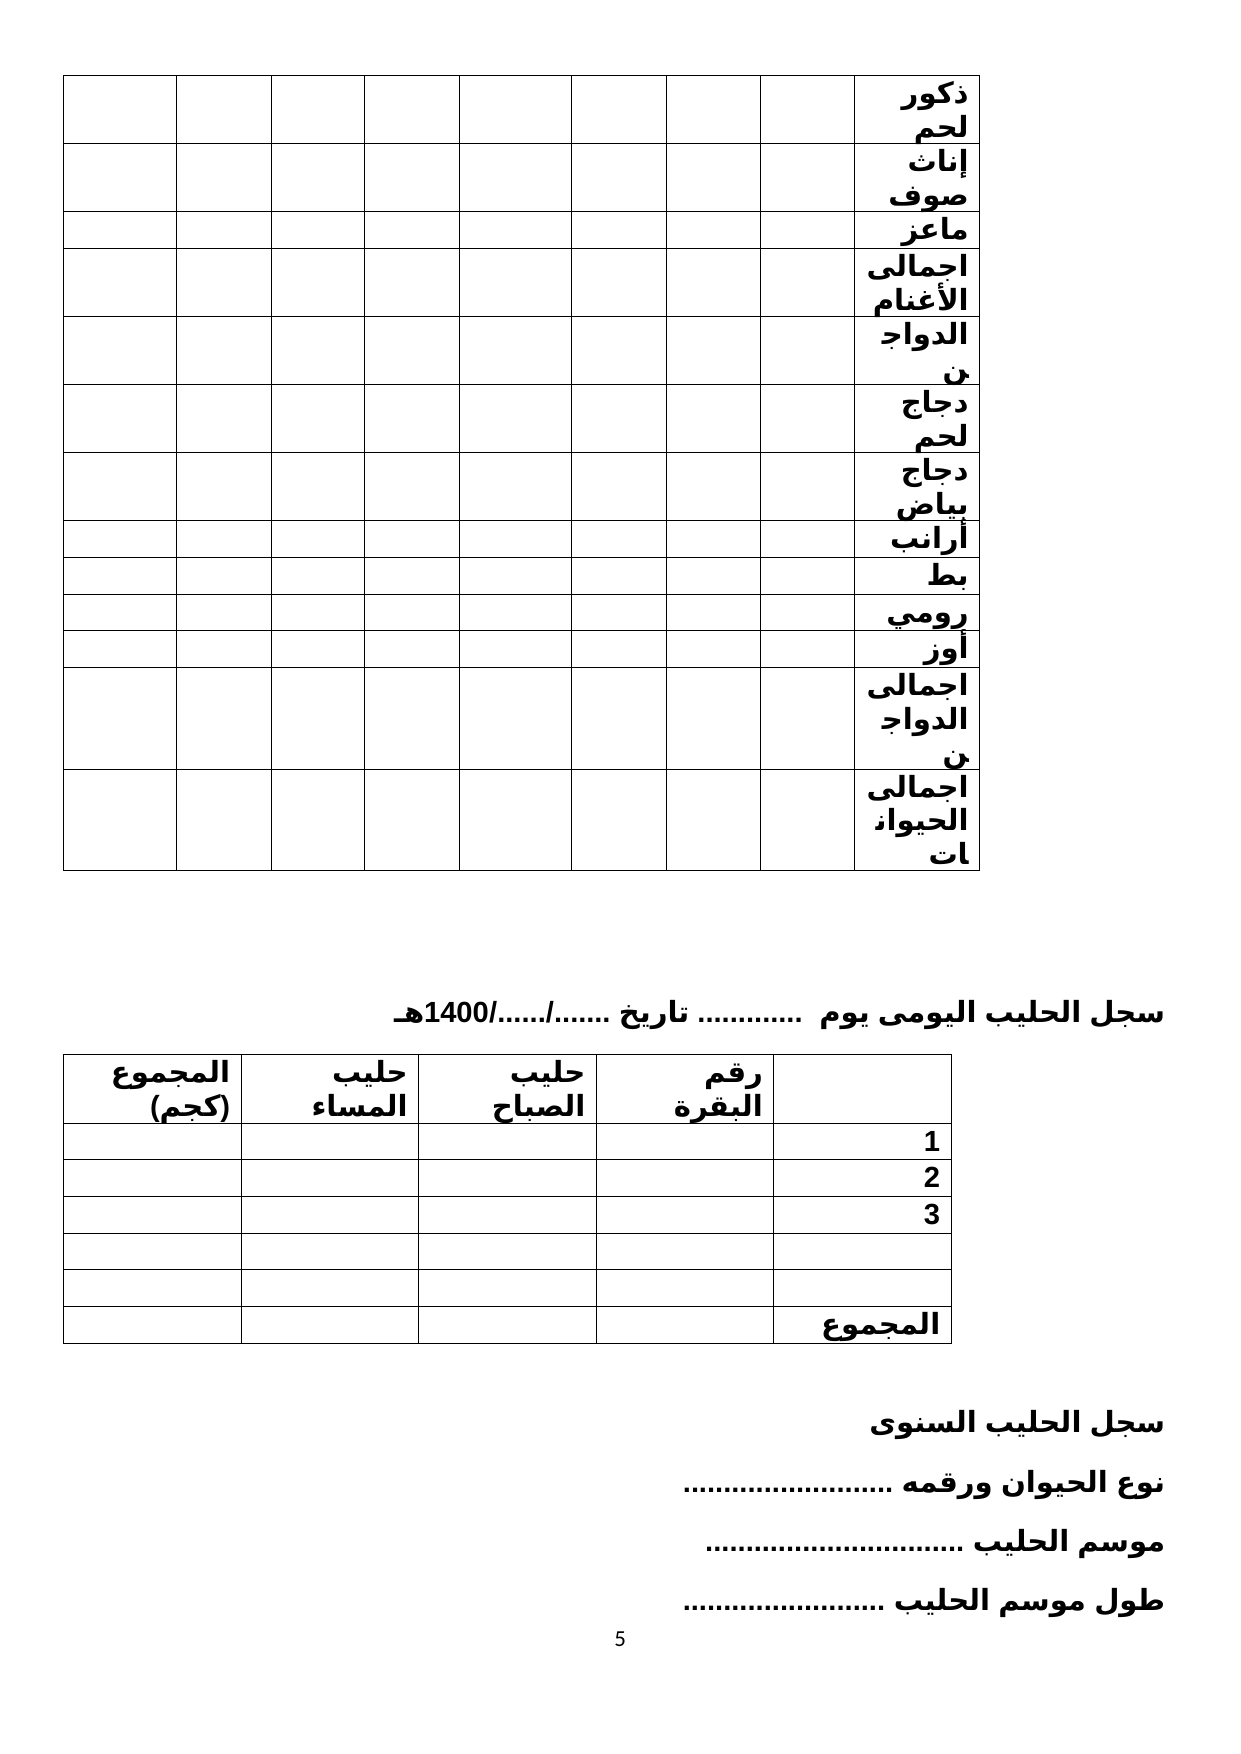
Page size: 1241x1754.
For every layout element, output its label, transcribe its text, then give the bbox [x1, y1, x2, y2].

table_cell [64, 668, 176, 769]
table_cell أوز [855, 631, 979, 667]
table_cell [572, 631, 666, 667]
table_cell [419, 1270, 596, 1306]
table_cell [365, 631, 459, 667]
table_cell [572, 453, 666, 520]
table_cell [761, 558, 854, 594]
table_cell [242, 1160, 418, 1196]
table_cell [365, 385, 459, 452]
table_cell [177, 249, 271, 316]
table_cell [177, 595, 271, 630]
table_cell [64, 212, 176, 248]
table_cell [667, 317, 760, 384]
table_cell [761, 249, 854, 316]
table_cell رومي [855, 595, 979, 630]
table_cell [460, 317, 571, 384]
table_cell [419, 1234, 596, 1269]
table_cell [460, 595, 571, 630]
table_cell [272, 595, 364, 630]
table_cell [597, 1234, 773, 1269]
table_cell [177, 385, 271, 452]
table_cell [242, 1270, 418, 1306]
table_cell [64, 76, 176, 143]
table_cell [177, 521, 271, 557]
table_cell [64, 1307, 241, 1342]
table_cell [64, 1197, 241, 1232]
table_cell [64, 631, 176, 667]
table_cell [667, 76, 760, 143]
table_cell [419, 1307, 596, 1342]
table_cell [242, 1234, 418, 1269]
table_cell [365, 521, 459, 557]
table_cell [177, 212, 271, 248]
table_cell [365, 453, 459, 520]
table_cell [272, 249, 364, 316]
table_cell [177, 144, 271, 211]
table_cell [460, 76, 571, 143]
table_cell [761, 212, 854, 248]
table_cell [365, 595, 459, 630]
table_cell [365, 770, 459, 870]
table_cell [667, 385, 760, 452]
table_cell [272, 521, 364, 557]
table_cell [460, 212, 571, 248]
table_cell [572, 249, 666, 316]
table_cell اجمالى الحيوانات [855, 770, 979, 870]
table_cell [365, 144, 459, 211]
table_header حليب الصباح [419, 1055, 596, 1122]
table_cell [272, 144, 364, 211]
table_cell [761, 595, 854, 630]
table_header المجموع (كجم) [64, 1055, 241, 1122]
table_cell [272, 76, 364, 143]
table_cell [761, 76, 854, 143]
table_cell [572, 595, 666, 630]
table_cell اجمالى الأغنام [855, 249, 979, 316]
table_cell [272, 668, 364, 769]
table_cell [64, 770, 176, 870]
table_cell [572, 521, 666, 557]
table_cell [597, 1197, 773, 1232]
table_cell [365, 249, 459, 316]
table_cell الدواجن [855, 317, 979, 384]
table_cell [460, 631, 571, 667]
table_cell [272, 317, 364, 384]
table_cell [597, 1160, 773, 1196]
table_cell [64, 317, 176, 384]
table_cell [365, 76, 459, 143]
table_cell [597, 1124, 773, 1159]
table_cell ماعز [855, 212, 979, 248]
table_cell [460, 453, 571, 520]
table_cell [242, 1307, 418, 1342]
table_cell [272, 453, 364, 520]
table_cell ذكور لحم [855, 76, 979, 143]
table_cell [365, 317, 459, 384]
text موسم الحليب ................................ [75, 1524, 1165, 1558]
table_cell [774, 1270, 951, 1306]
table_cell 1 [774, 1124, 951, 1159]
table_cell [177, 668, 271, 769]
table_cell [572, 385, 666, 452]
table_cell [460, 770, 571, 870]
table_cell [177, 76, 271, 143]
table_cell [667, 631, 760, 667]
table_cell [365, 212, 459, 248]
table_cell [761, 144, 854, 211]
table_cell [272, 212, 364, 248]
table_cell [64, 1234, 241, 1269]
table_cell [572, 212, 666, 248]
table_header حليب المساء [242, 1055, 418, 1122]
table_cell [177, 453, 271, 520]
table_cell [64, 1270, 241, 1306]
table_cell [64, 453, 176, 520]
table_cell [419, 1160, 596, 1196]
table_cell [365, 558, 459, 594]
table_header رقم البقرة [597, 1055, 773, 1122]
table_cell [272, 558, 364, 594]
table_cell [667, 770, 760, 870]
table_header [774, 1055, 951, 1122]
table_cell [774, 1234, 951, 1269]
table_cell [460, 521, 571, 557]
table_cell [667, 595, 760, 630]
table_cell [761, 385, 854, 452]
table_cell [667, 144, 760, 211]
table_cell دجاج بياض [855, 453, 979, 520]
text سجل الحليب السنوى [75, 1405, 1165, 1439]
table_cell [667, 521, 760, 557]
text سجل الحليب اليومى يوم ............. تاريخ ......./....../1400هـ [75, 995, 1165, 1028]
table_cell [667, 668, 760, 769]
table_cell [572, 770, 666, 870]
table_cell [64, 144, 176, 211]
table_cell [177, 770, 271, 870]
table_cell بط [855, 558, 979, 594]
table_cell [572, 668, 666, 769]
text طول موسم الحليب ......................... [75, 1583, 1165, 1617]
table_cell [64, 1160, 241, 1196]
table_cell [761, 317, 854, 384]
table_cell [572, 317, 666, 384]
table_cell [64, 595, 176, 630]
table_cell [64, 385, 176, 452]
table_cell [272, 770, 364, 870]
table_cell [64, 249, 176, 316]
table_cell [761, 521, 854, 557]
table_cell [64, 558, 176, 594]
table_cell دجاج لحم [855, 385, 979, 452]
table_cell [460, 385, 571, 452]
table_cell [177, 631, 271, 667]
table_cell [761, 631, 854, 667]
table_cell [460, 558, 571, 594]
table_cell [761, 770, 854, 870]
table_cell [460, 249, 571, 316]
table_cell [597, 1270, 773, 1306]
table_cell 3 [774, 1197, 951, 1232]
table_cell [64, 521, 176, 557]
table_cell [177, 317, 271, 384]
table_cell [667, 558, 760, 594]
table_cell إناث صوف [855, 144, 979, 211]
table_cell [667, 453, 760, 520]
table_cell [419, 1124, 596, 1159]
table_cell [667, 249, 760, 316]
table_cell [272, 631, 364, 667]
table_cell [242, 1197, 418, 1232]
table_cell [597, 1307, 773, 1342]
table_cell المجموع [774, 1307, 951, 1342]
table_cell [177, 558, 271, 594]
table_cell [761, 453, 854, 520]
text نوع الحيوان ورقمه .......................... [75, 1465, 1165, 1498]
table_cell [572, 76, 666, 143]
table_cell أرانب [855, 521, 979, 557]
table_cell [242, 1124, 418, 1159]
table_cell [272, 385, 364, 452]
table_cell [419, 1197, 596, 1232]
table_cell [761, 668, 854, 769]
table_cell [460, 668, 571, 769]
table_cell [572, 558, 666, 594]
table_cell 2 [774, 1160, 951, 1196]
table_cell [460, 144, 571, 211]
table_cell [365, 668, 459, 769]
table_cell اجمالى الدواجن [855, 668, 979, 769]
table_cell [667, 212, 760, 248]
table_cell [64, 1124, 241, 1159]
table_cell [572, 144, 666, 211]
